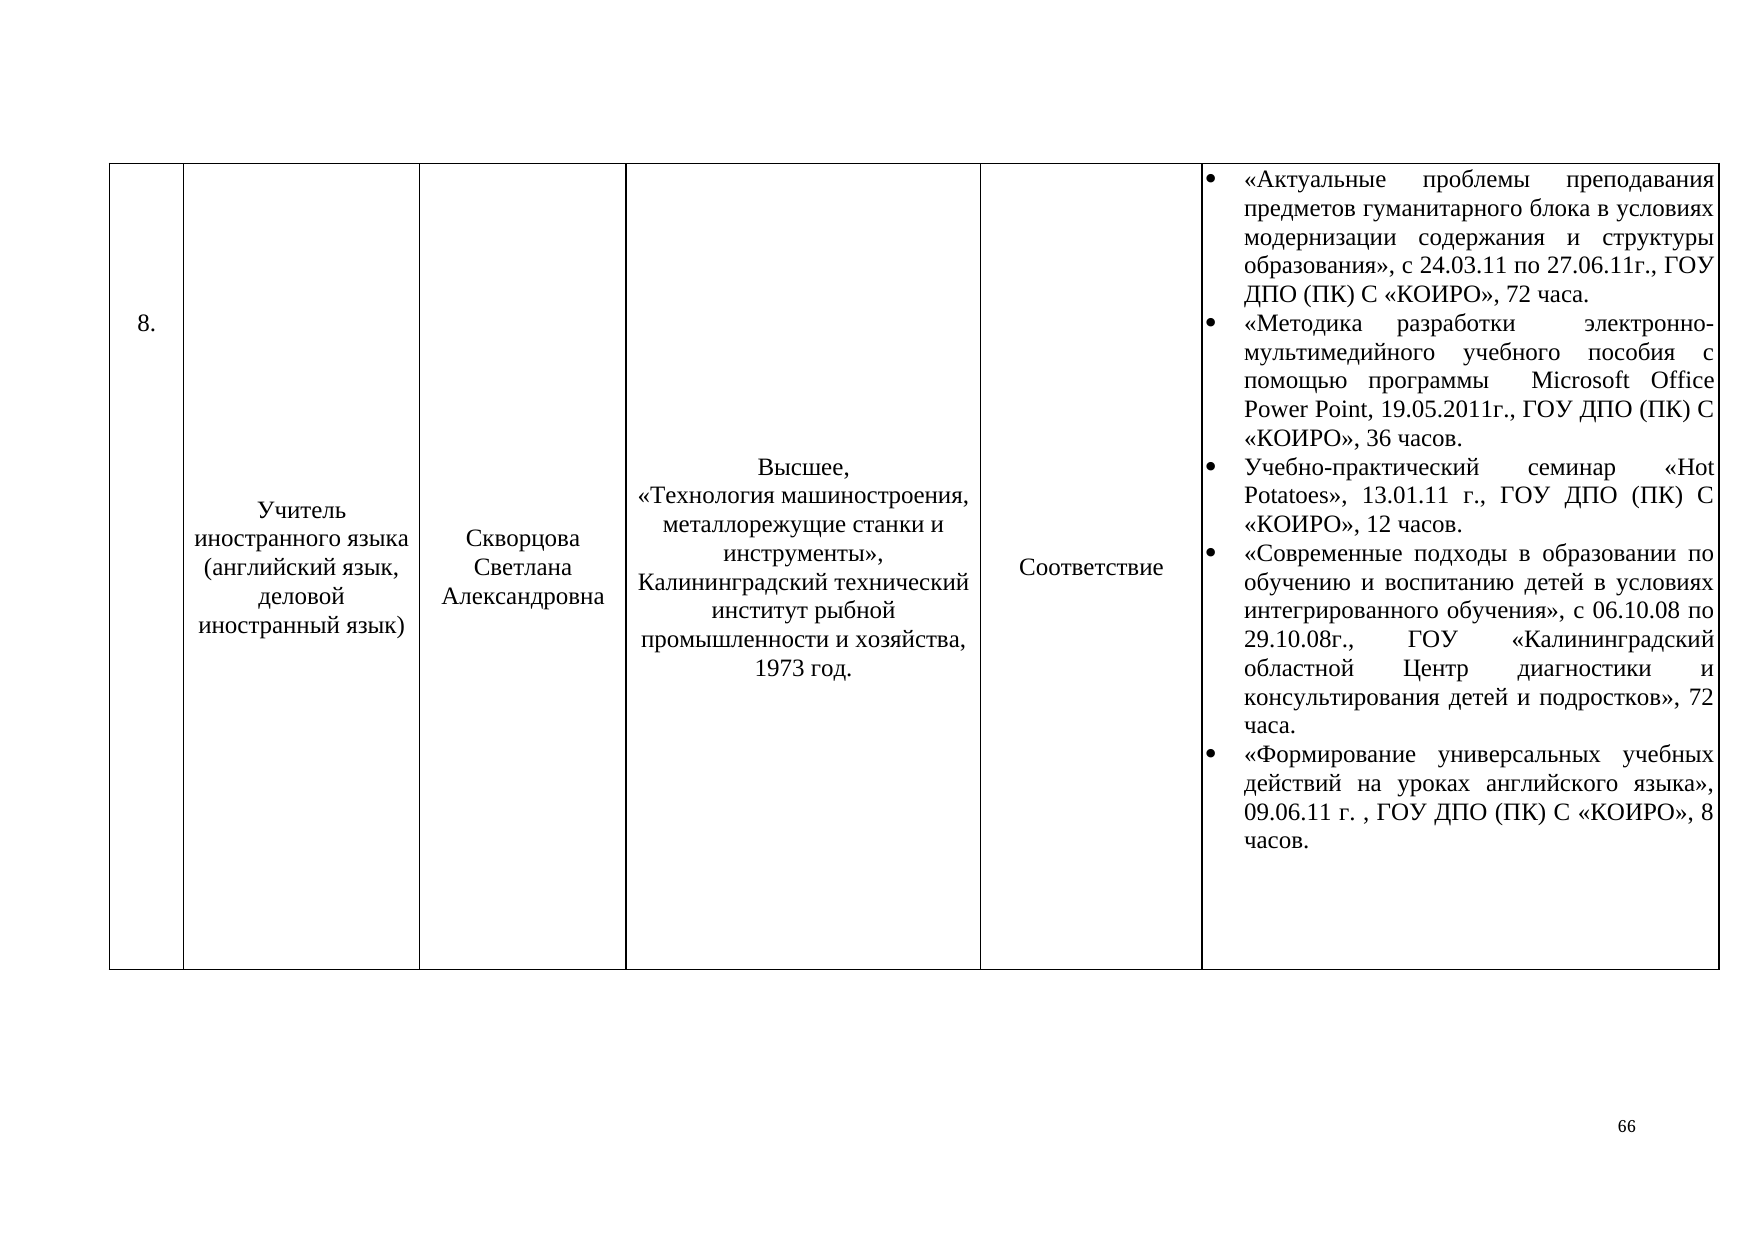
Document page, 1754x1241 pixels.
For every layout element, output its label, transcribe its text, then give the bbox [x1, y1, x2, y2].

table_cell Учитель иностранного языка (английский язык, деловой иностранный язык) [184, 164, 419, 969]
table_cell «Актуальные проблемы преподавания предметов гуманитарного блока в условиях модернизации содержания и структуры образования», с 24.03.11 по 27.06.11г., ГОУ ДПО (ПК) С «КОИРО», 72 часа. «Методика разработки электронно-мультимедийного учебного пособия с помощью программы Microsoft Office Power Point, 19.05.2011г., ГОУ ДПО (ПК) С «КОИРО», 36 часов. Учебно-практический семинар «Hot Potatoes», 13.01.11 г., ГОУ ДПО (ПК) С «КОИРО», 12 часов. «Современные подходы в образовании по обучению и воспитанию детей в условиях интегрированного обучения», с 06.10.08 по 29.10.08г., ГОУ «Калининградский областной Центр диагностики и консультирования детей и подростков», 72 часа. «Формирование универсальных учебных действий на уроках английского языка», 09.06.11 г. , ГОУ ДПО (ПК) С «КОИРО», 8 часов. [1203, 164, 1718, 969]
table_cell 8. [110, 164, 183, 969]
table_cell Высшее, «Технология машиностроения, металлорежущие станки и инструменты», Калининградский технический институт рыбной промышленности и хозяйства, 1973 год. [627, 164, 980, 969]
table_cell Скворцова Светлана Александровна [420, 164, 625, 969]
table_cell Соответствие [981, 164, 1201, 969]
